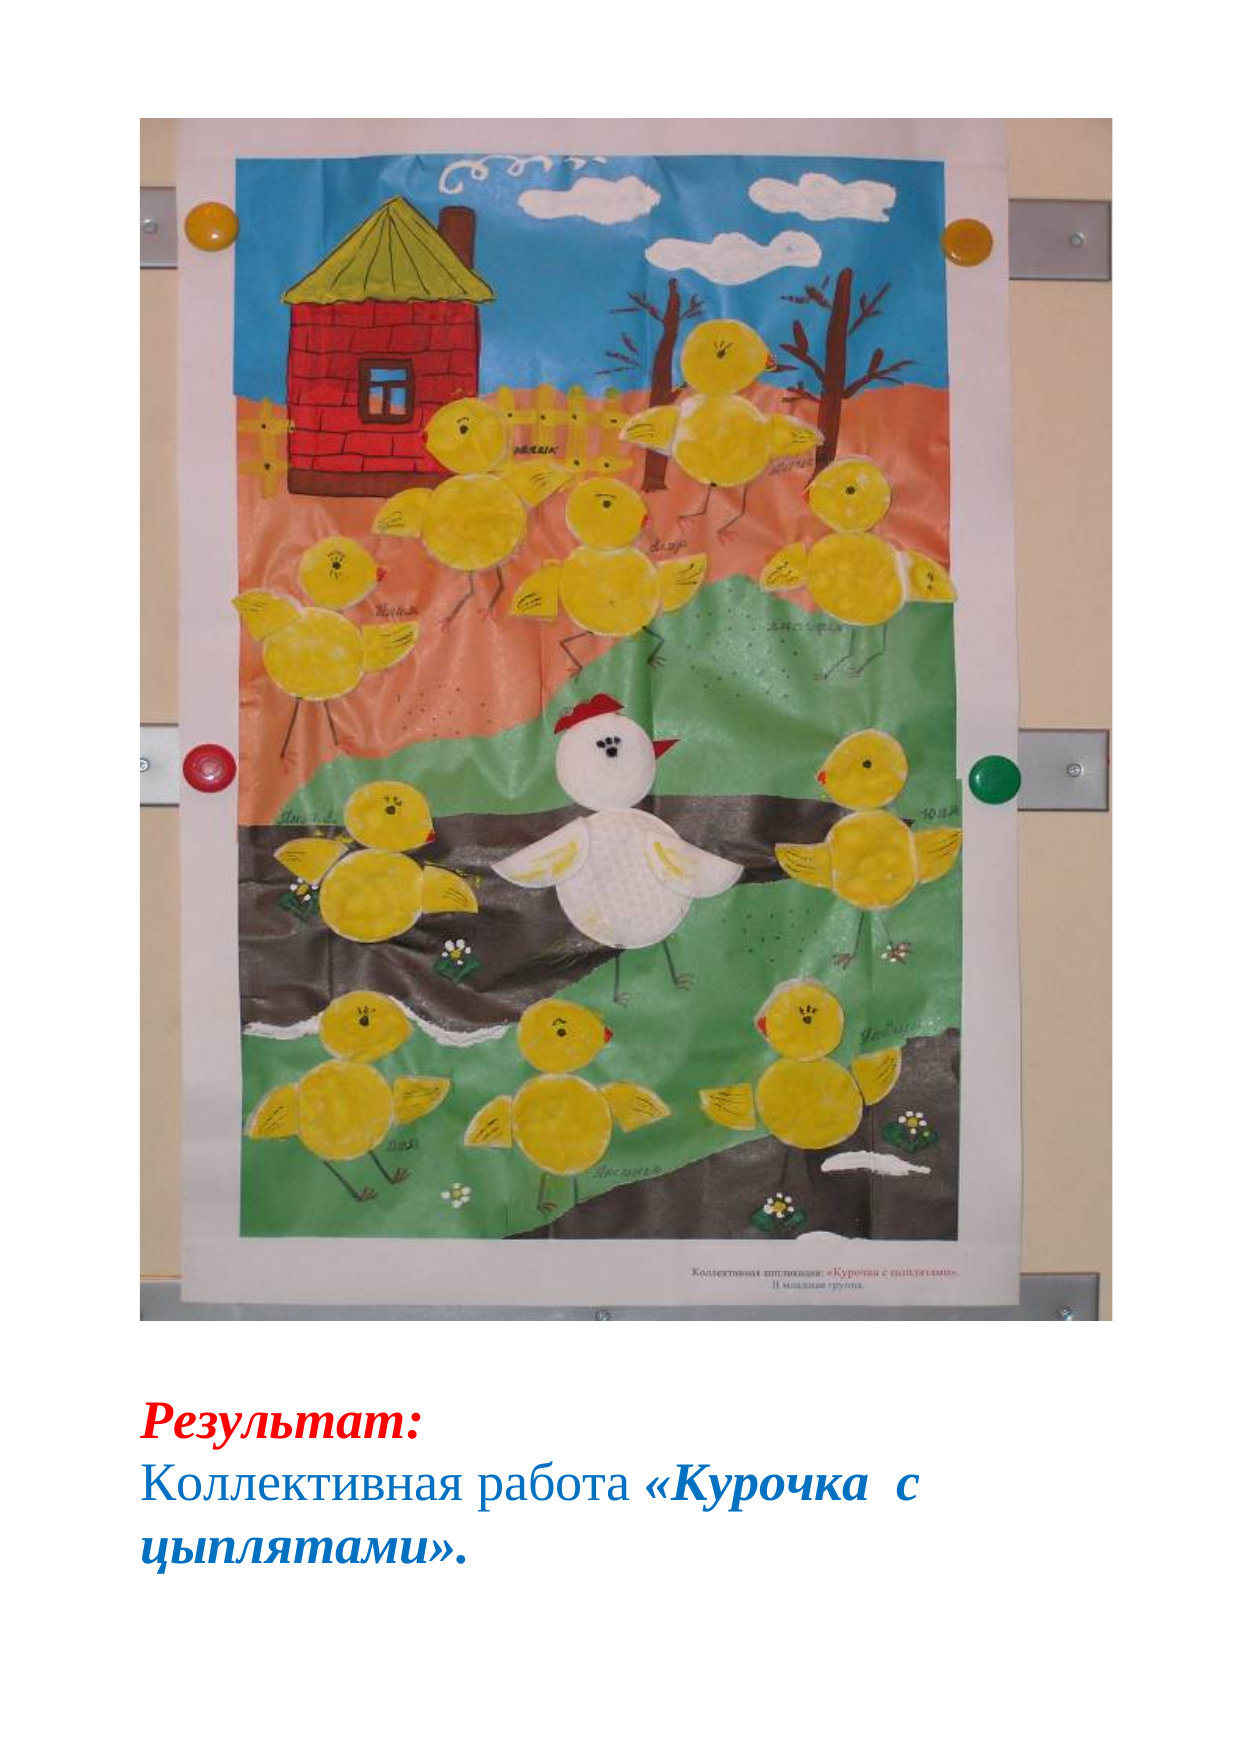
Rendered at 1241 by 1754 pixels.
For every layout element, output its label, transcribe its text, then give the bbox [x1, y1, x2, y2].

picture [139, 118, 1113, 1321]
text Результат: Коллективная работа «Курочка с цыплятами». [140, 1388, 1088, 1575]
